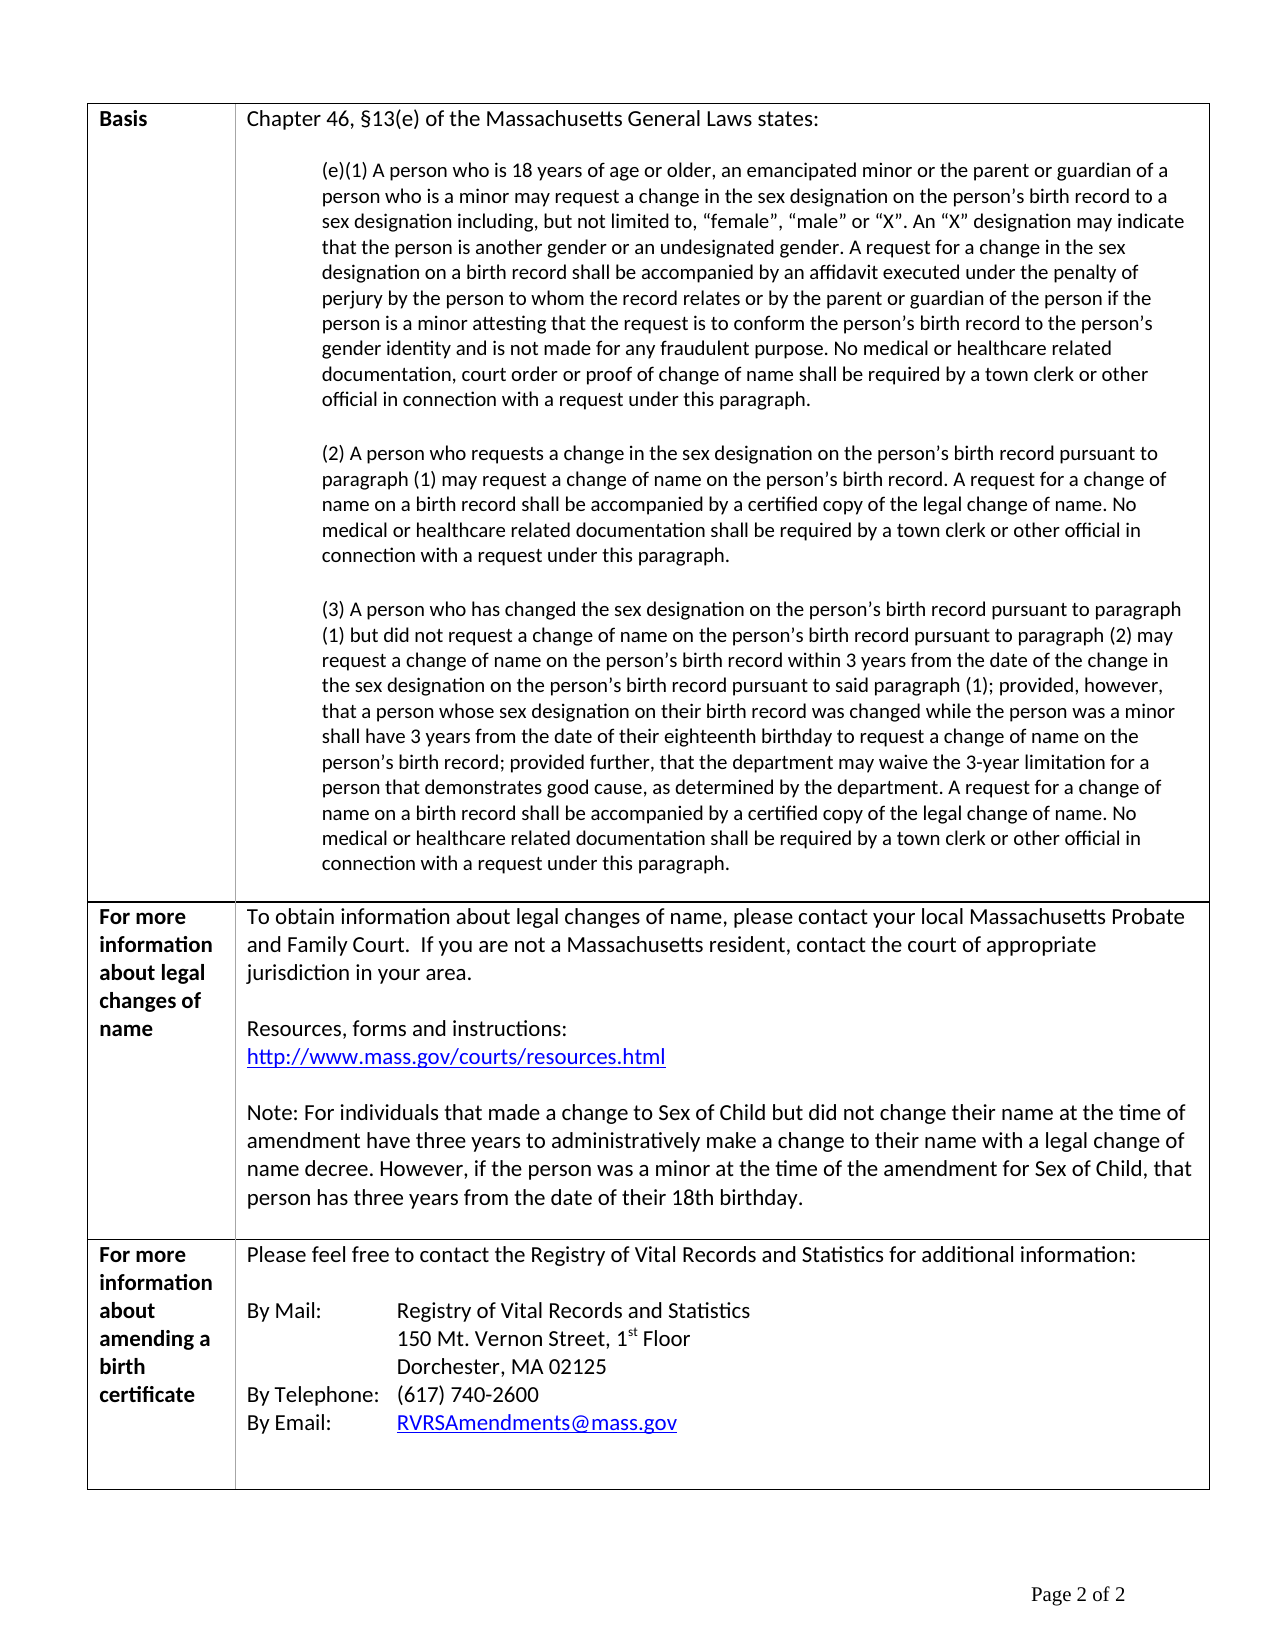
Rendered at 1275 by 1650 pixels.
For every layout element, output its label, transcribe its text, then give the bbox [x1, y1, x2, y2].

table_cell For more information about legal changes of name [88, 903, 235, 1239]
table_cell Chapter 46, §13(e) of the Massachusetts General Laws states: (e)(1) A person who is 18 years of age or older, an emancipated minor or the parent or guardian of a person who is a minor may request a change in the sex designation on the person’s birth record to a sex designation including, but not limited to, “female”, “male” or “X”. An “X” designation may indicate that the person is another gender or an undesignated gender. A request for a change in the sex designation on a birth record shall be accompanied by an affidavit executed under the penalty of perjury by the person to whom the record relates or by the parent or guardian of the person if the person is a minor attesting that the request is to conform the person’s birth record to the person’s gender identity and is not made for any fraudulent purpose. No medical or healthcare related documentation, court order or proof of change of name shall be required by a town clerk or other official in connection with a request under this paragraph. (2) A person who requests a change in the sex designation on the person’s birth record pursuant to paragraph (1) may request a change of name on the person’s birth record. A request for a change of name on a birth record shall be accompanied by a certified copy of the legal change of name. No medical or healthcare related documentation shall be required by a town clerk or other official in connection with a request under this paragraph. (3) A person who has changed the sex designation on the person’s birth record pursuant to paragraph (1) but did not request a change of name on the person’s birth record pursuant to paragraph (2) may request a change of name on the person’s birth record within 3 years from the date of the change in the sex designation on the person’s birth record pursuant to said paragraph (1); provided, however, that a person whose sex designation on their birth record was changed while the person was a minor shall have 3 years from the date of their eighteenth birthday to request a change of name on the person’s birth record; provided further, that the department may waive the 3-year limitation for a person that demonstrates good cause, as determined by the department. A request for a change of name on a birth record shall be accompanied by a certified copy of the legal change of name. No medical or healthcare related documentation shall be required by a town clerk or other official in connection with a request under this paragraph. [236, 104, 1209, 901]
table_cell For more information about amending a birth certificate [88, 1240, 235, 1488]
table_cell To obtain information about legal changes of name, please contact your local Massachusetts Probate and Family Court. If you are not a Massachusetts resident, contact the court of appropriate jurisdiction in your area. Resources, forms and instructions: http://www.mass.gov/courts/resources.html Note: For individuals that made a change to Sex of Child but did not change their name at the time of amendment have three years to administratively make a change to their name with a legal change of name decree. However, if the person was a minor at the time of the amendment for Sex of Child, that person has three years from the date of their 18th birthday. [236, 903, 1209, 1239]
table_cell Basis [88, 104, 235, 901]
table_cell Please feel free to contact the Registry of Vital Records and Statistics for additional information: By Mail: Registry of Vital Records and Statistics 150 Mt. Vernon Street, 1st Floor Dorchester, MA 02125 By Telephone: (617) 740-2600 By Email: RVRSAmendments@mass.gov [236, 1240, 1209, 1488]
